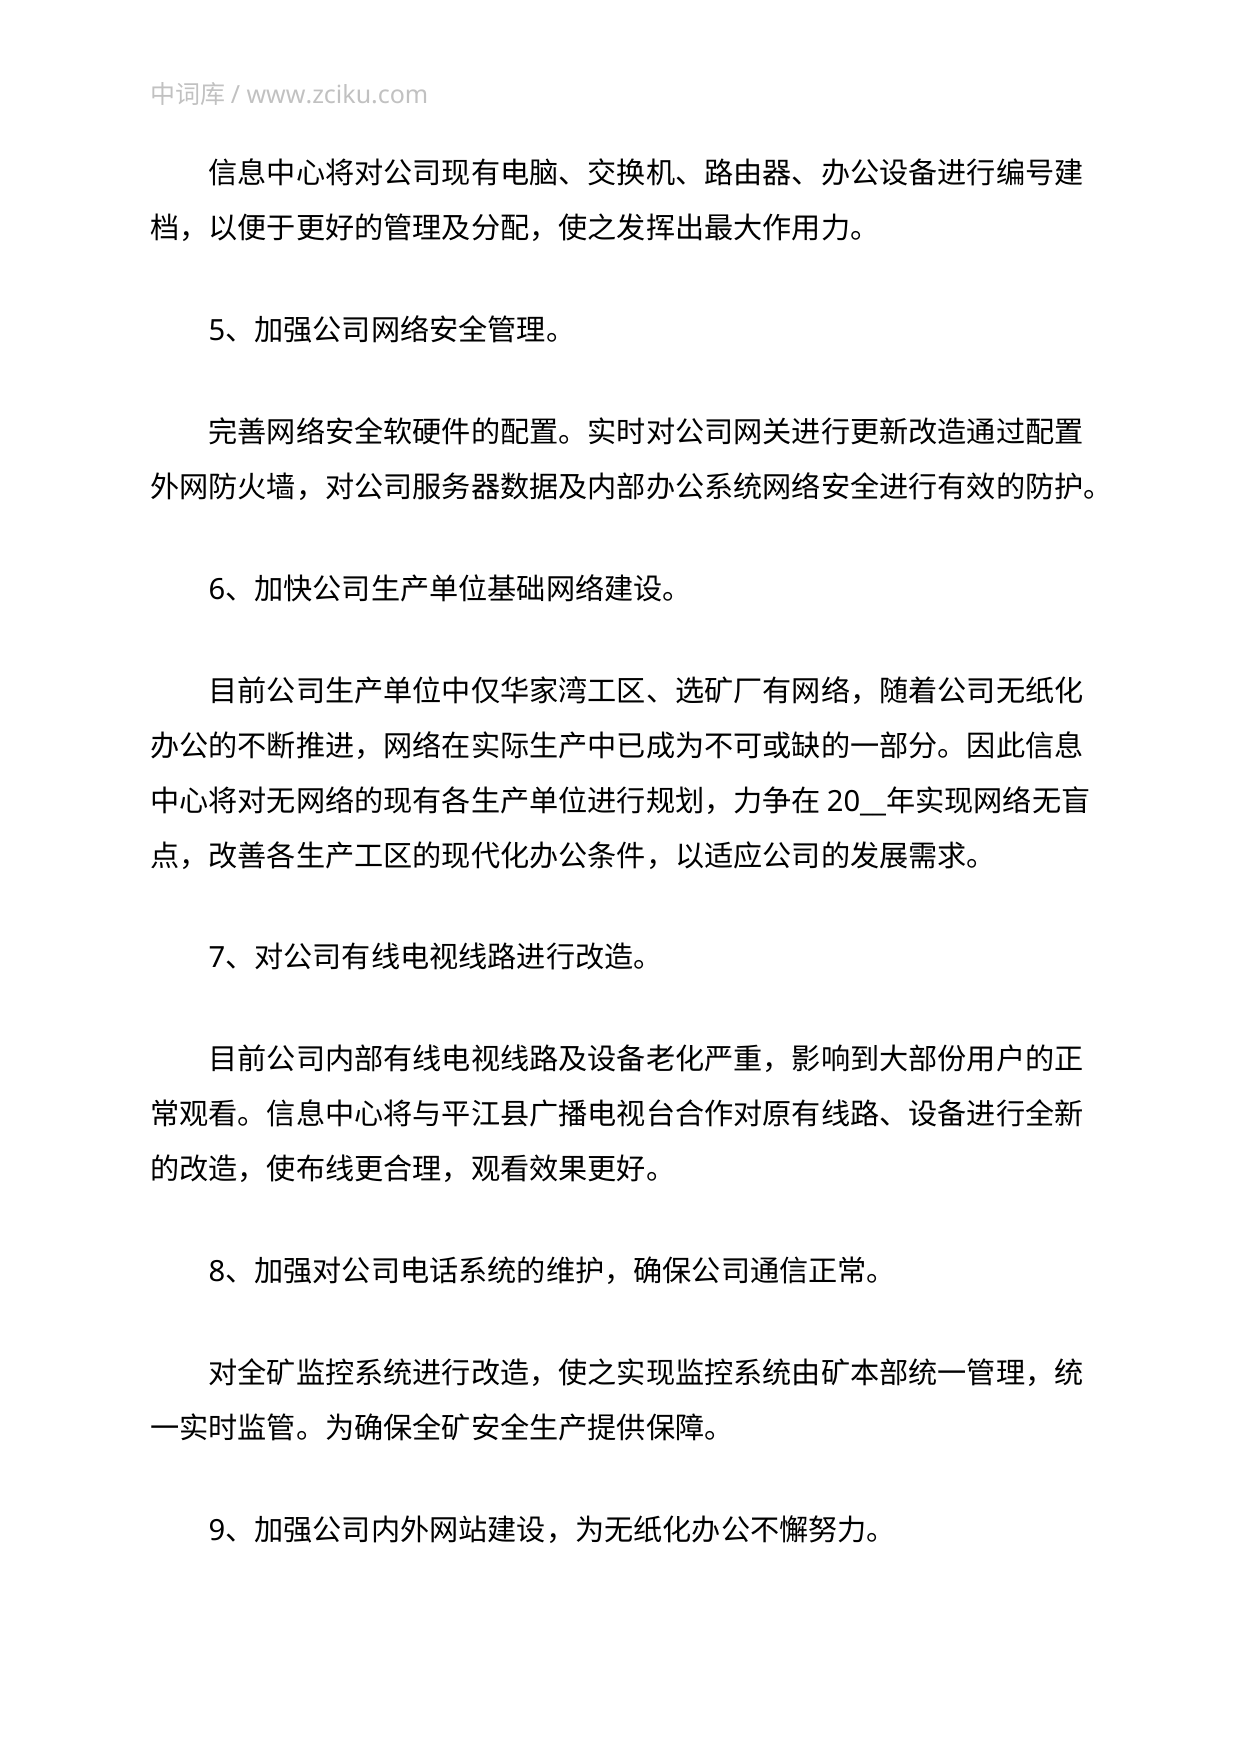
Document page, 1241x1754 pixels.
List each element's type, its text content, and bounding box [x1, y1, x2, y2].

text 7、对公司有线电视线路进行改造。 [150, 934, 1090, 976]
text 8、加强对公司电话系统的维护，确保公司通信正常。 [150, 1247, 1090, 1290]
text 对全矿监控系统进行改造，使之实现监控系统由矿本部统一管理，统一实时监管。为确保全矿安全生产提供保障。 [150, 1349, 1090, 1447]
text 6、加快公司生产单位基础网络建设。 [150, 565, 1090, 608]
text 信息中心将对公司现有电脑、交换机、路由器、办公设备进行编号建档，以便于更好的管理及分配，使之发挥出最大作用力。 [150, 150, 1090, 247]
text 目前公司生产单位中仅华家湾工区、选矿厂有网络，随着公司无纸化办公的不断推进，网络在实际生产中已成为不可或缺的一部分。因此信息中心将对无网络的现有各生产单位进行规划，力争在20__年实现网络无盲点，改善各生产工区的现代化办公条件，以适应公司的发展需求。 [150, 667, 1090, 874]
text 9、加强公司内外网站建设，为无纸化办公不懈努力。 [150, 1506, 1090, 1548]
text 5、加强公司网络安全管理。 [150, 307, 1090, 349]
text 完善网络安全软硬件的配置。实时对公司网关进行更新改造通过配置外网防火墙，对公司服务器数据及内部办公系统网络安全进行有效的防护。 [150, 409, 1090, 506]
text 目前公司内部有线电视线路及设备老化严重，影响到大部份用户的正常观看。信息中心将与平江县广播电视台合作对原有线路、设备进行全新的改造，使布线更合理，观看效果更好。 [150, 1036, 1090, 1188]
